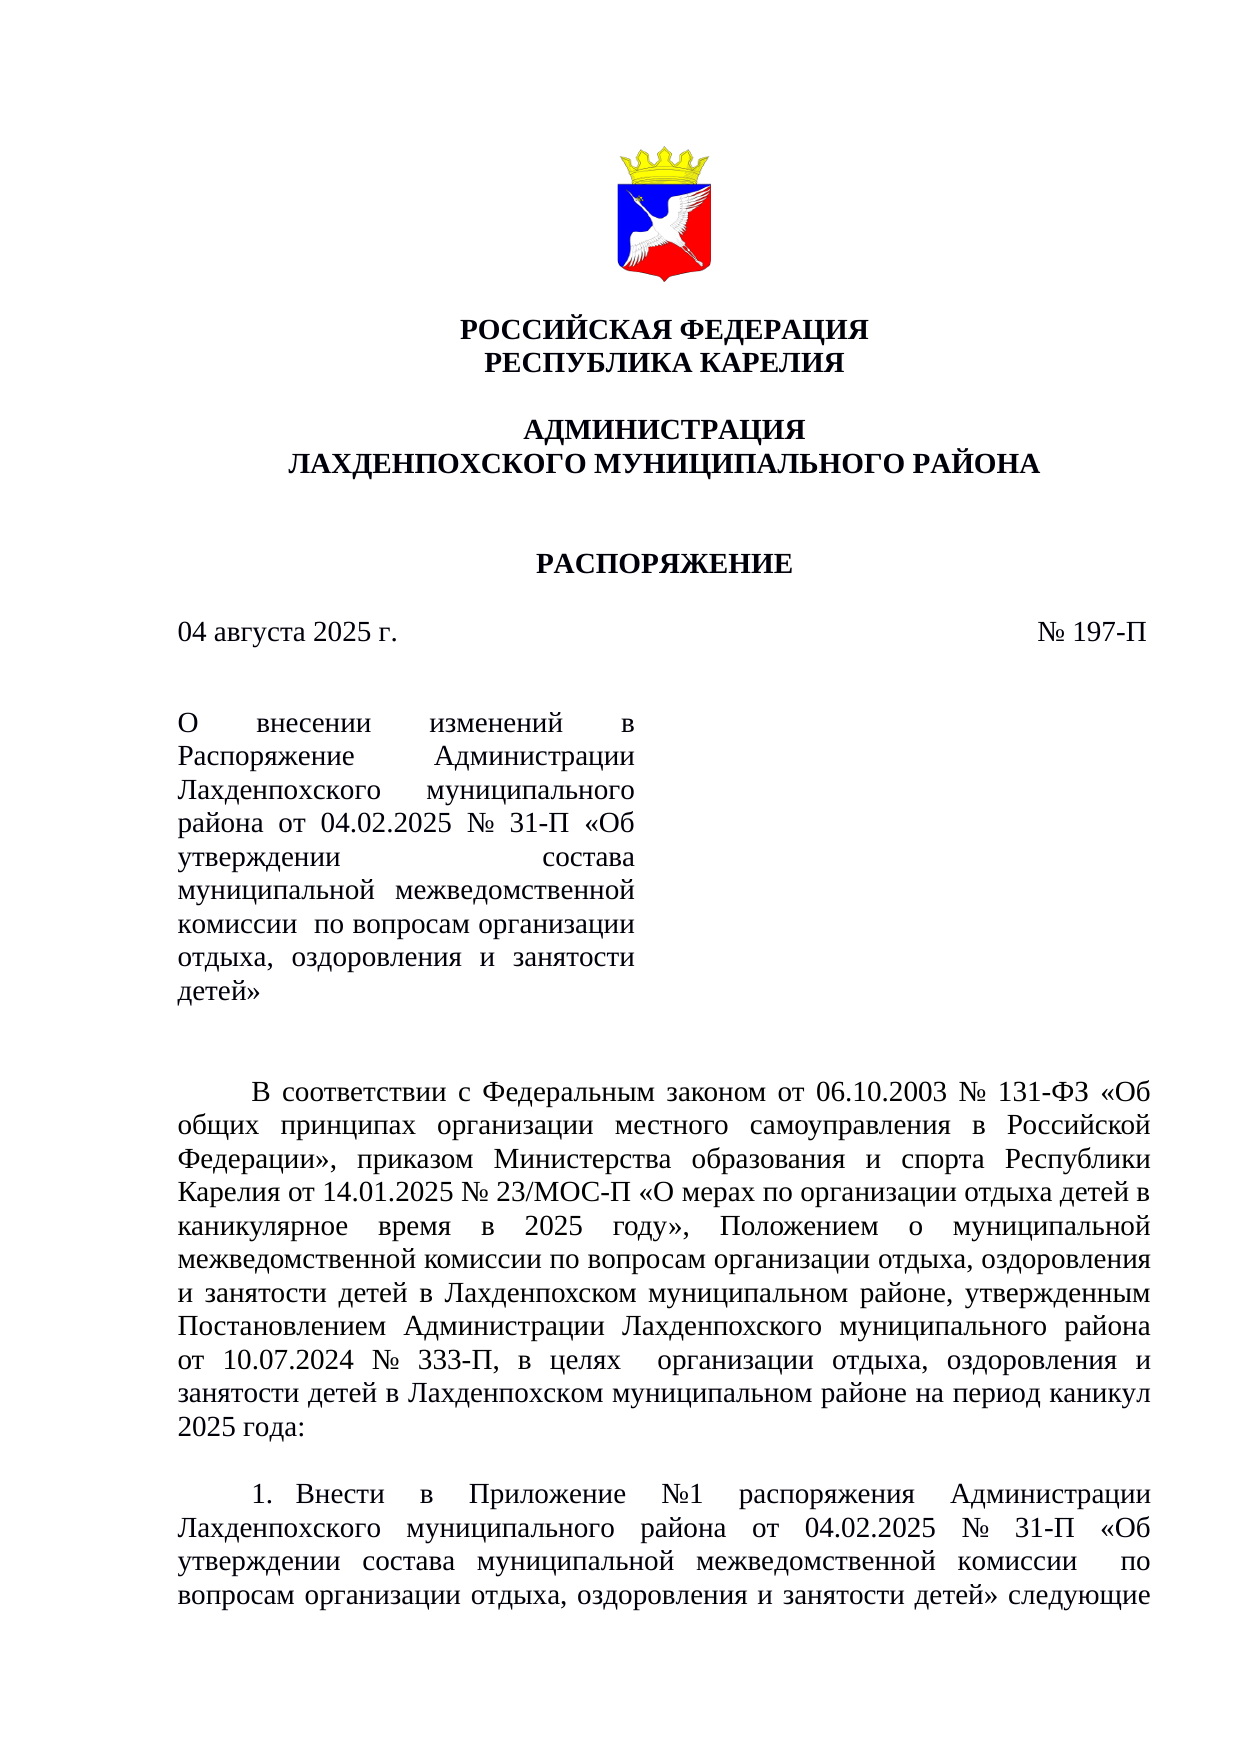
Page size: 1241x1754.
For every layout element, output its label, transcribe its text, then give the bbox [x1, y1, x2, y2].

text 04 августа 2025 г. № 197-П [177, 614, 1152, 647]
text РАСПОРЯЖЕНИЕ [177, 547, 1152, 580]
text АДМИНИСТРАЦИЯ [177, 412, 1152, 446]
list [177, 1476, 1152, 1610]
text РОССИЙСКАЯ ФЕДЕРАЦИЯ [177, 312, 1152, 345]
text О внесении изменений в Распоряжение Администрации Лахденпохского муниципального района от 04.02.2025 № 31-П «Об утверждении состава муниципальной межведомственной комиссии по вопросам организации отдыха, оздоровления и занятости детей» [177, 705, 635, 1007]
text РЕСПУБЛИКА КАРЕЛИЯ [177, 345, 1152, 379]
text В соответствии с Федеральным законом от 06.10.2003 № 131-ФЗ «Об общих принципах организации местного самоуправления в Российской Федерации», приказом Министерства образования и спорта Республики Карелия от 14.01.2025 № 23/МОС-П «О мерах по организации отдыха детей в каникулярное время в 2025 году», Положением о муниципальной межведомственной комиссии по вопросам организации отдыха, оздоровления и занятости детей в Лахденпохском муниципальном районе, утвержденным Постановлением Администрации Лахденпохского муниципального района от 10.07.2024 № 333-П, в целях организации отдыха, оздоровления и занятости детей в Лахденпохском муниципальном районе на период каникул 2025 года: [177, 1074, 1152, 1443]
text ЛАХДЕНПОХСКОГО МУНИЦИПАЛЬНОГО РАЙОНА [177, 446, 1152, 479]
